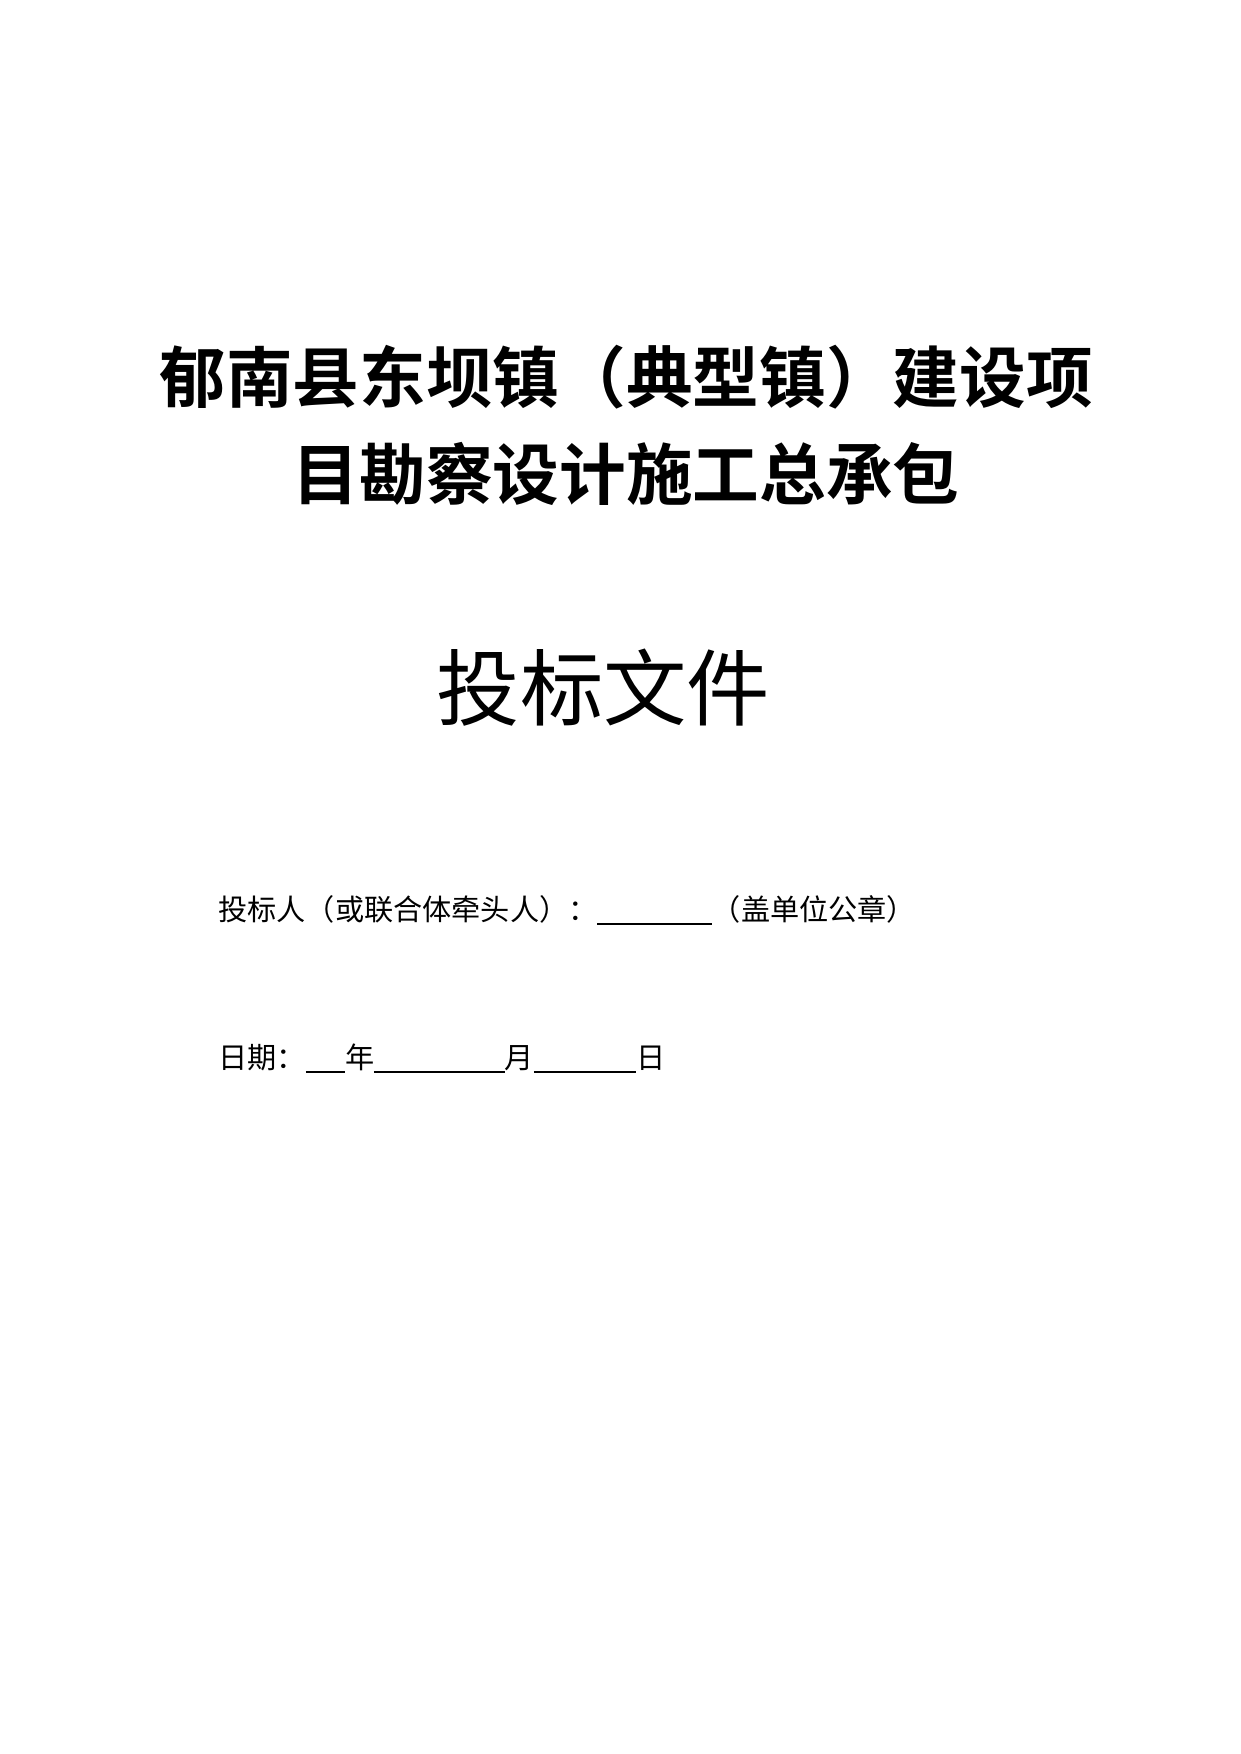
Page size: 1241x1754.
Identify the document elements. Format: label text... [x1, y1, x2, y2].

text 日期： 年 月 日 [218, 1023, 893, 1088]
text 投标文件 [118, 618, 1088, 748]
text 郁南县东坝镇（典型镇）建设项目勘察设计施工总承包 [142, 324, 1110, 519]
text 投标人（或联合体牵头人）： （盖单位公章） [218, 875, 960, 940]
